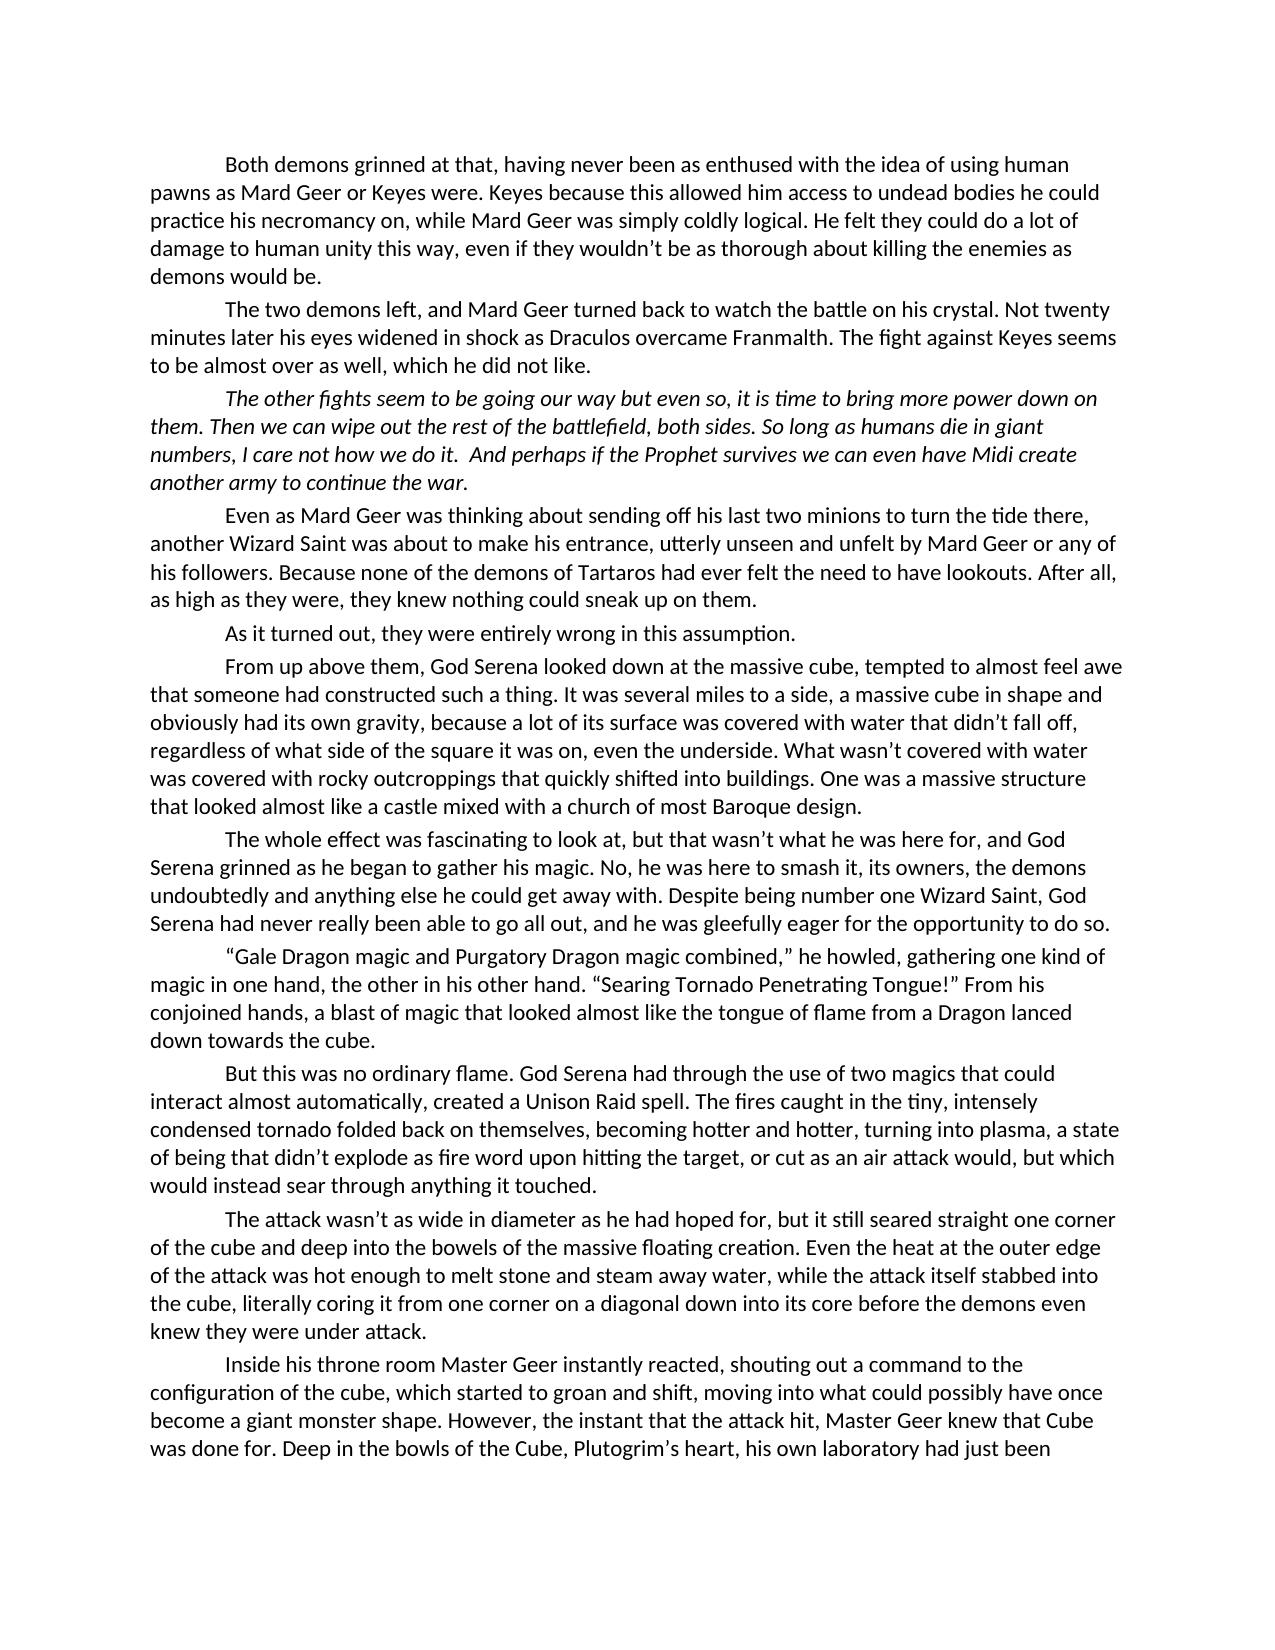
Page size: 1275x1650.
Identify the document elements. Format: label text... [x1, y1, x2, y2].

text As it turned out, they were entirely wrong in this assumption. [150, 619, 1125, 647]
text The attack wasn’t as wide in diameter as he had hoped for, but it still seared straight one corner of the cube and deep into the bowels of the massive floating creation. Even the heat at the outer edge of the attack was hot enough to melt stone and steam away water, while the attack itself stabbed into the cube, literally coring it from one corner on a diagonal down into its core before the demons even knew they were under attack. [150, 1205, 1125, 1345]
text From up above them, God Serena looked down at the massive cube, tempted to almost feel awe that someone had constructed such a thing. It was several miles to a side, a massive cube in shape and obviously had its own gravity, because a lot of its surface was covered with water that didn’t fall off, regardless of what side of the square it was on, even the underside. What wasn’t covered with water was covered with rocky outcroppings that quickly shifted into buildings. One was a massive structure that looked almost like a castle mixed with a church of most Baroque design. [150, 652, 1125, 820]
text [150, 1350, 1125, 1462]
text Both demons grinned at that, having never been as enthused with the idea of using human pawns as Mard Geer or Keyes were. Keyes because this allowed him access to undead bodies he could practice his necromancy on, while Mard Geer was simply coldly logical. He felt they could do a lot of damage to human unity this way, even if they wouldn’t be as thorough about killing the enemies as demons would be. [150, 150, 1125, 290]
text The whole effect was fascinating to look at, but that wasn’t what he was here for, and God Serena grinned as he began to gather his magic. No, he was here to smash it, its owners, the demons undoubtedly and anything else he could get away with. Despite being number one Wizard Saint, God Serena had never really been able to go all out, and he was gleefully eager for the opportunity to do so. [150, 825, 1125, 937]
text “Gale Dragon magic and Purgatory Dragon magic combined,” he howled, gathering one kind of magic in one hand, the other in his other hand. “Searing Tornado Penetrating Tongue!” From his conjoined hands, a blast of magic that looked almost like the tongue of flame from a Dragon lanced down towards the cube. [150, 942, 1125, 1054]
text The two demons left, and Mard Geer turned back to watch the battle on his crystal. Not twenty minutes later his eyes widened in shock as Draculos overcame Franmalth. The fight against Keyes seems to be almost over as well, which he did not like. [150, 295, 1125, 379]
text But this was no ordinary flame. God Serena had through the use of two magics that could interact almost automatically, created a Unison Raid spell. The fires caught in the tiny, intensely condensed tornado folded back on themselves, becoming hotter and hotter, turning into plasma, a state of being that didn’t explode as fire word upon hitting the target, or cut as an air attack would, but which would instead sear through anything it touched. [150, 1059, 1125, 1199]
text Even as Mard Geer was thinking about sending off his last two minions to turn the tide there, another Wizard Saint was about to make his entrance, utterly unseen and unfelt by Mard Geer or any of his followers. Because none of the demons of Tartaros had ever felt the need to have lookouts. After all, as high as they were, they knew nothing could sneak up on them. [150, 502, 1125, 614]
text The other fights seem to be going our way but even so, it is time to bring more power down on them. Then we can wipe out the rest of the battlefield, both sides. So long as humans die in giant numbers, I care not how we do it. And perhaps if the Prophet survives we can even have Midi create another army to continue the war. [150, 384, 1125, 496]
